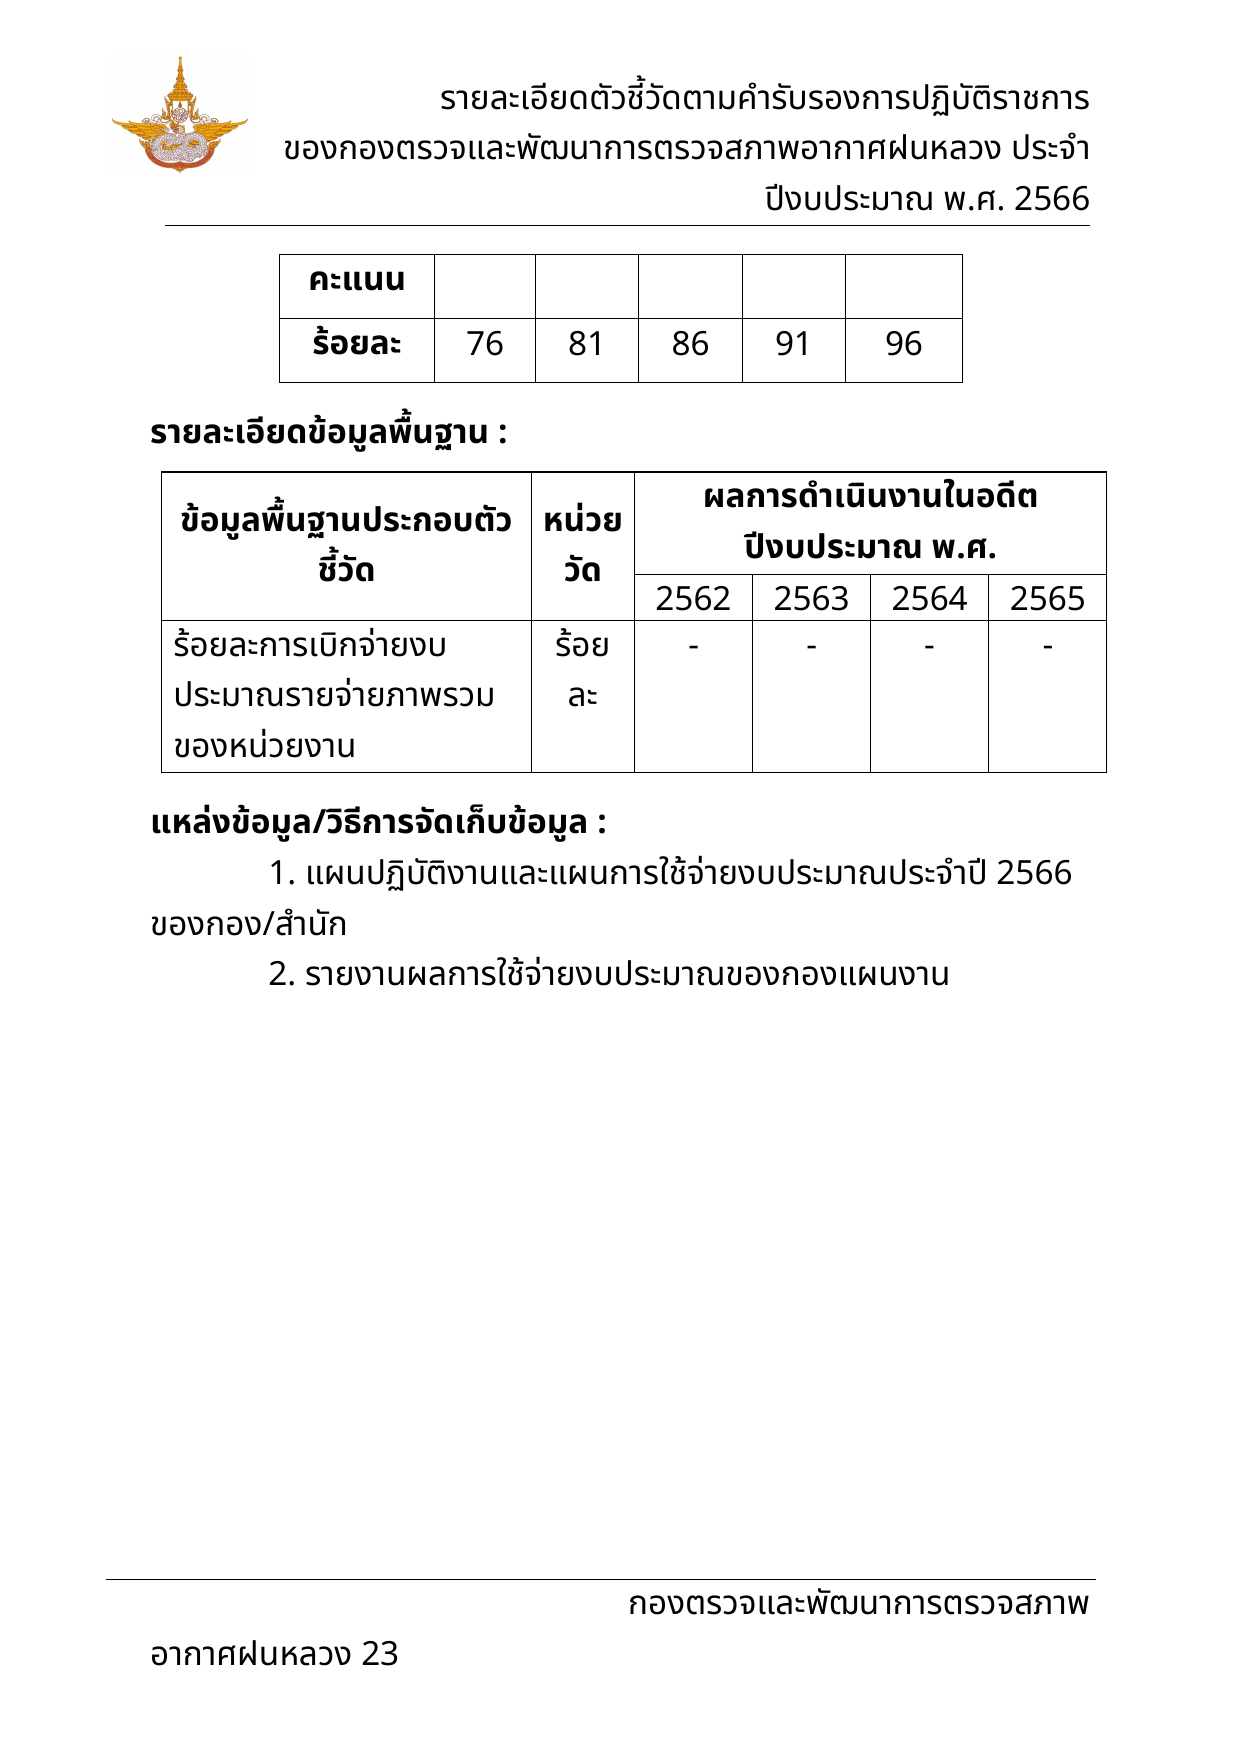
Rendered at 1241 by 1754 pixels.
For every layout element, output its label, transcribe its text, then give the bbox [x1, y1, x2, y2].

table_cell 96 [846, 319, 962, 382]
table_cell 86 [639, 319, 742, 382]
text รายละเอียดข้อมูลพื้นฐาน : [150, 408, 1090, 459]
table_cell 81 [536, 319, 638, 382]
table_header 5 [846, 255, 962, 318]
table_cell - [635, 621, 752, 772]
table_cell - [989, 621, 1106, 772]
table_header 2 [536, 255, 638, 318]
table_cell - [871, 621, 988, 772]
table_cell 2562 [635, 575, 752, 620]
table_cell ร้อยละการเบิกจ่ายงบประมาณรายจ่ายภาพรวมของหน่วยงาน [162, 621, 531, 772]
table_header หน่วยวัด [532, 473, 634, 620]
table_header ผลการดำเนินงานในอดีต ปีงบประมาณ พ.ศ. [635, 473, 1106, 573]
table_cell ร้อยละ [280, 319, 434, 382]
text แหล่งข้อมูล/วิธีการจัดเก็บข้อมูล : [150, 798, 1090, 849]
table_header 1 [435, 255, 535, 318]
table_cell 2563 [753, 575, 870, 620]
text 2. รายงานผลการใช้จ่ายงบประมาณของกองแผนงาน [150, 950, 1090, 1001]
table_cell 91 [743, 319, 845, 382]
table_header 4 [743, 255, 845, 318]
picture [106, 52, 252, 175]
table_header ข้อมูลพื้นฐานประกอบตัวชี้วัด [162, 473, 531, 620]
table_cell - [753, 621, 870, 772]
table_cell 2565 [989, 575, 1106, 620]
table_header 3 [639, 255, 742, 318]
table_cell ร้อยละ [532, 621, 634, 772]
text 1. แผนปฏิบัติงานและแผนการใช้จ่ายงบประมาณประจำปี 2566 ของกอง/สำนัก [150, 849, 1090, 950]
table_cell 76 [435, 319, 535, 382]
table_cell 2564 [871, 575, 988, 620]
table_header ระดับคะแนน [280, 255, 434, 318]
